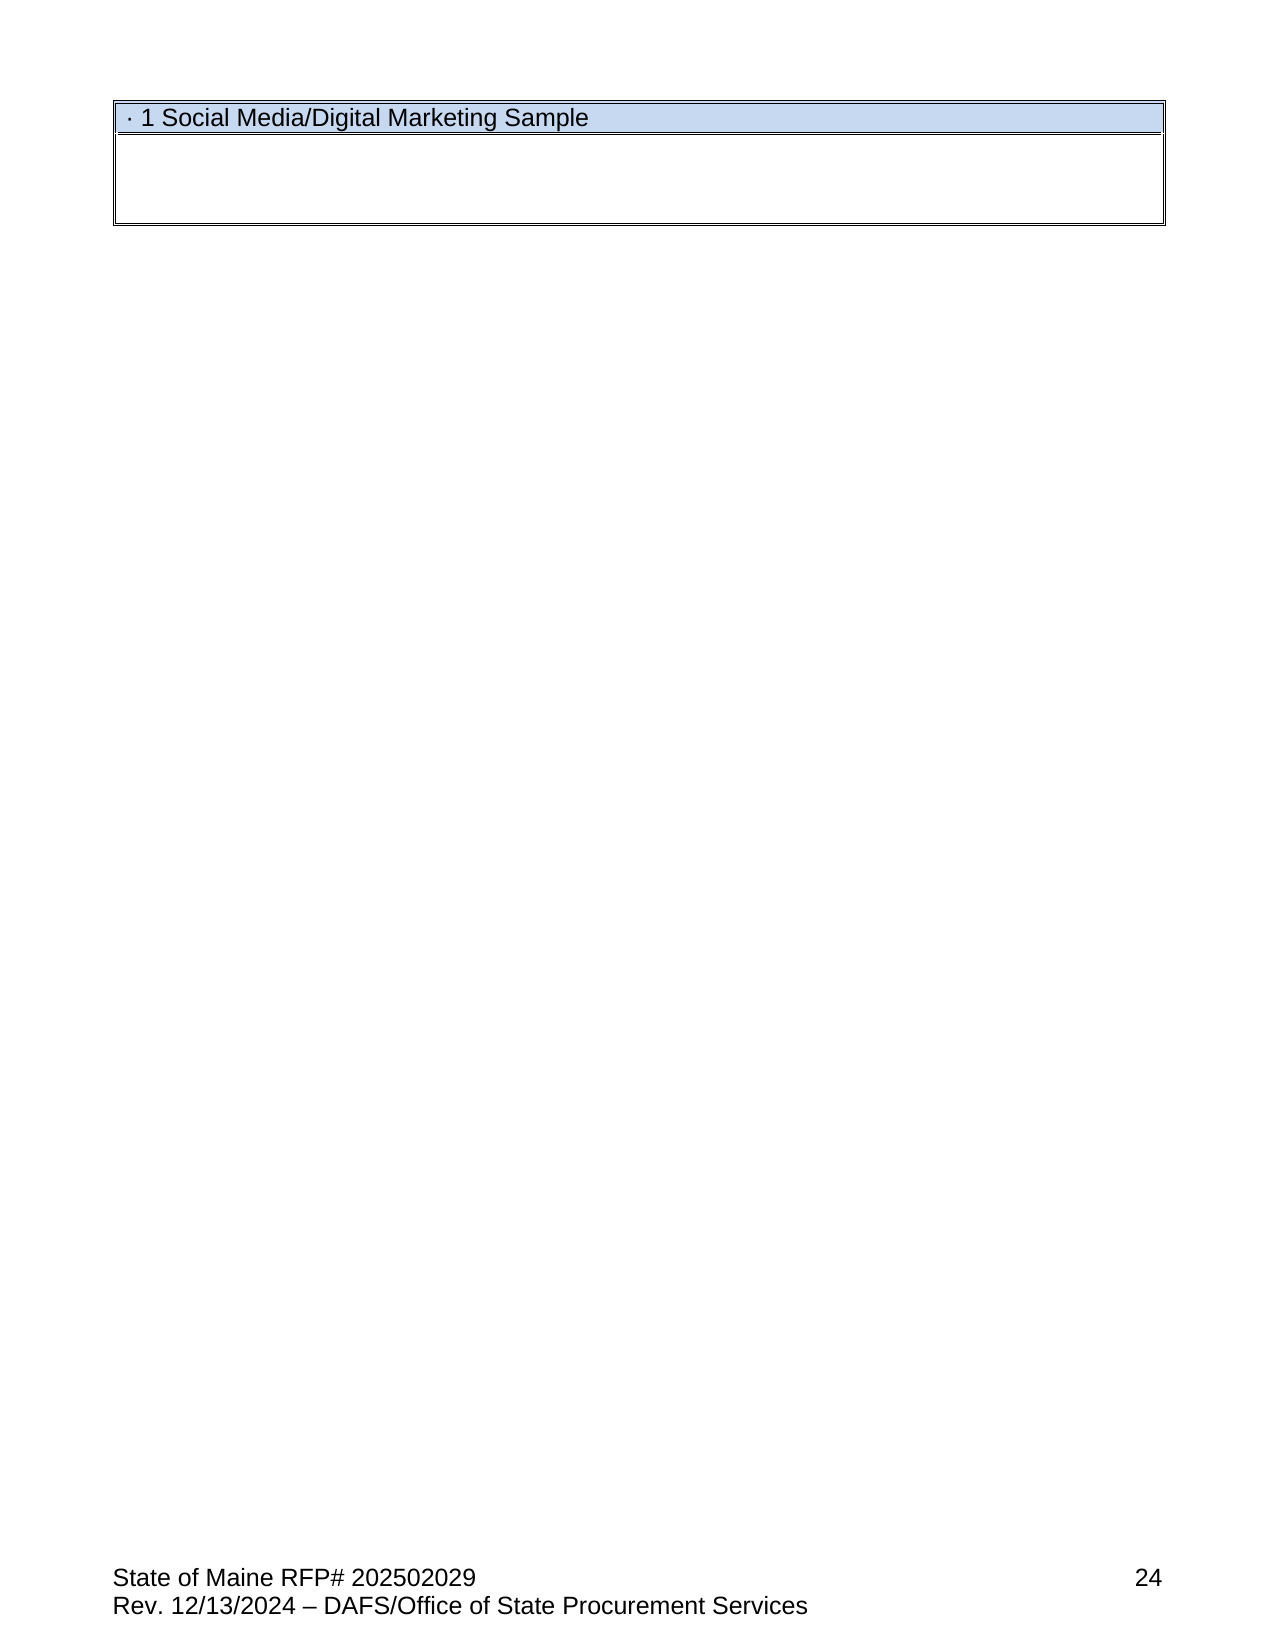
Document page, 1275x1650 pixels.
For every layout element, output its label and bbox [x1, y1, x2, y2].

table_header [116, 104, 1163, 132]
table_cell [114, 132, 1164, 223]
